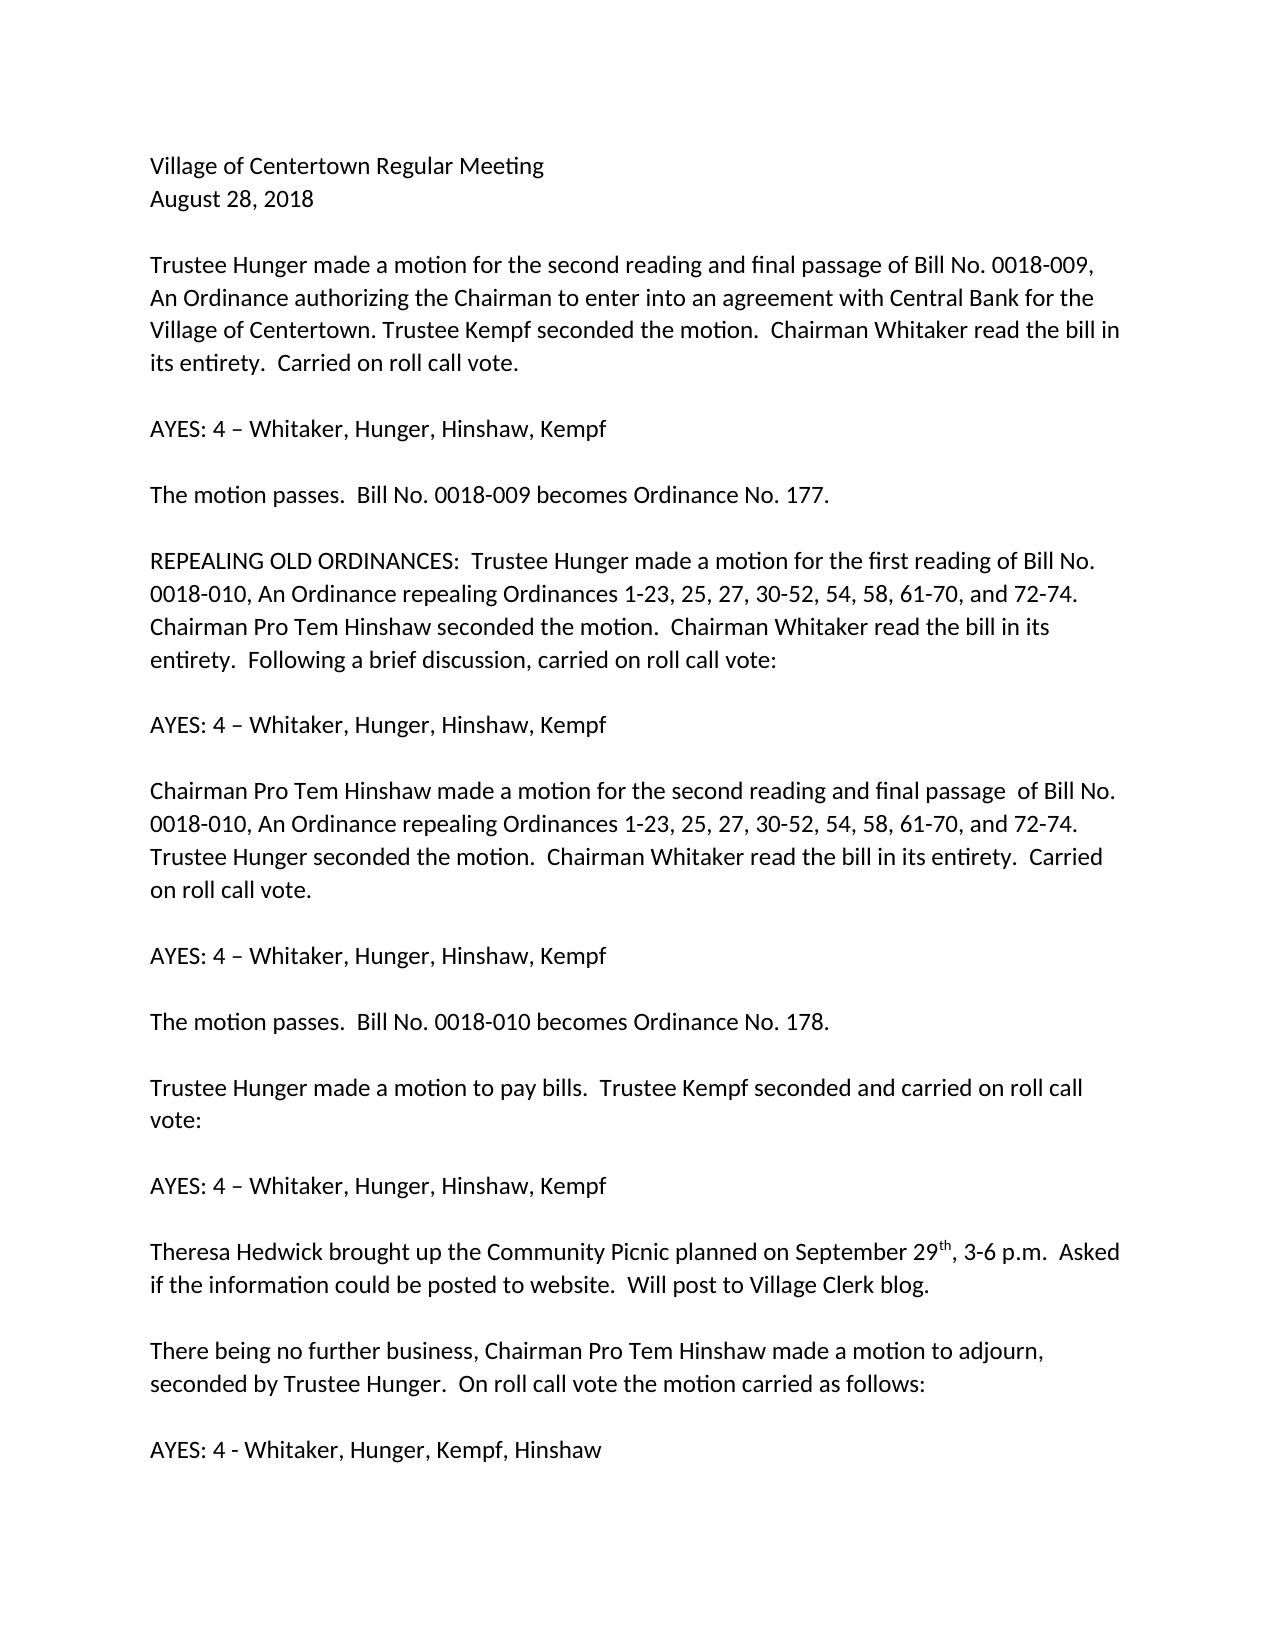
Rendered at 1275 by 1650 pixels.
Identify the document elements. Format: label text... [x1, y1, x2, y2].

text Village of Centertown Regular Meeting [150, 150, 1125, 181]
text AYES: 4 – Whitaker, Hunger, Hinshaw, Kempf [150, 709, 1125, 740]
text There being no further business, Chairman Pro Tem Hinshaw made a motion to adjourn, seconded by Trustee Hunger. On roll call vote the motion carried as follows: [150, 1335, 1125, 1398]
text Trustee Hunger made a motion to pay bills. Trustee Kempf seconded and carried on roll call vote: [150, 1072, 1125, 1135]
text REPEALING OLD ORDINANCES: Trustee Hunger made a motion for the first reading of Bill No. 0018-010, An Ordinance repealing Ordinances 1-23, 25, 27, 30-52, 54, 58, 61-70, and 72-74. Chairman Pro Tem Hinshaw seconded the motion. Chairman Whitaker read the bill in its entirety. Following a brief discussion, carried on roll call vote: [150, 545, 1125, 674]
text The motion passes. Bill No. 0018-010 becomes Ordinance No. 178. [150, 1006, 1125, 1036]
text AYES: 4 – Whitaker, Hunger, Hinshaw, Kempf [150, 1170, 1125, 1201]
text Theresa Hedwick brought up the Community Picnic planned on September 29th, 3-6 p.m. Asked if the information could be posted to website. Will post to Village Clerk blog. [150, 1236, 1125, 1300]
text AYES: 4 – Whitaker, Hunger, Hinshaw, Kempf [150, 413, 1125, 444]
text AYES: 4 – Whitaker, Hunger, Hinshaw, Kempf [150, 940, 1125, 971]
text Chairman Pro Tem Hinshaw made a motion for the second reading and final passage of Bill No. 0018-010, An Ordinance repealing Ordinances 1-23, 25, 27, 30-52, 54, 58, 61-70, and 72-74. Trustee Hunger seconded the motion. Chairman Whitaker read the bill in its entirety. Carried on roll call vote. [150, 775, 1125, 905]
text Trustee Hunger made a motion for the second reading and final passage of Bill No. 0018-009, An Ordinance authorizing the Chairman to enter into an agreement with Central Bank for the Village of Centertown. Trustee Kempf seconded the motion. Chairman Whitaker read the bill in its entirety. Carried on roll call vote. [150, 249, 1125, 378]
text AYES: 4 - Whitaker, Hunger, Kempf, Hinshaw [150, 1434, 1125, 1464]
text The motion passes. Bill No. 0018-009 becomes Ordinance No. 177. [150, 479, 1125, 510]
text August 28, 2018 [150, 183, 1125, 213]
